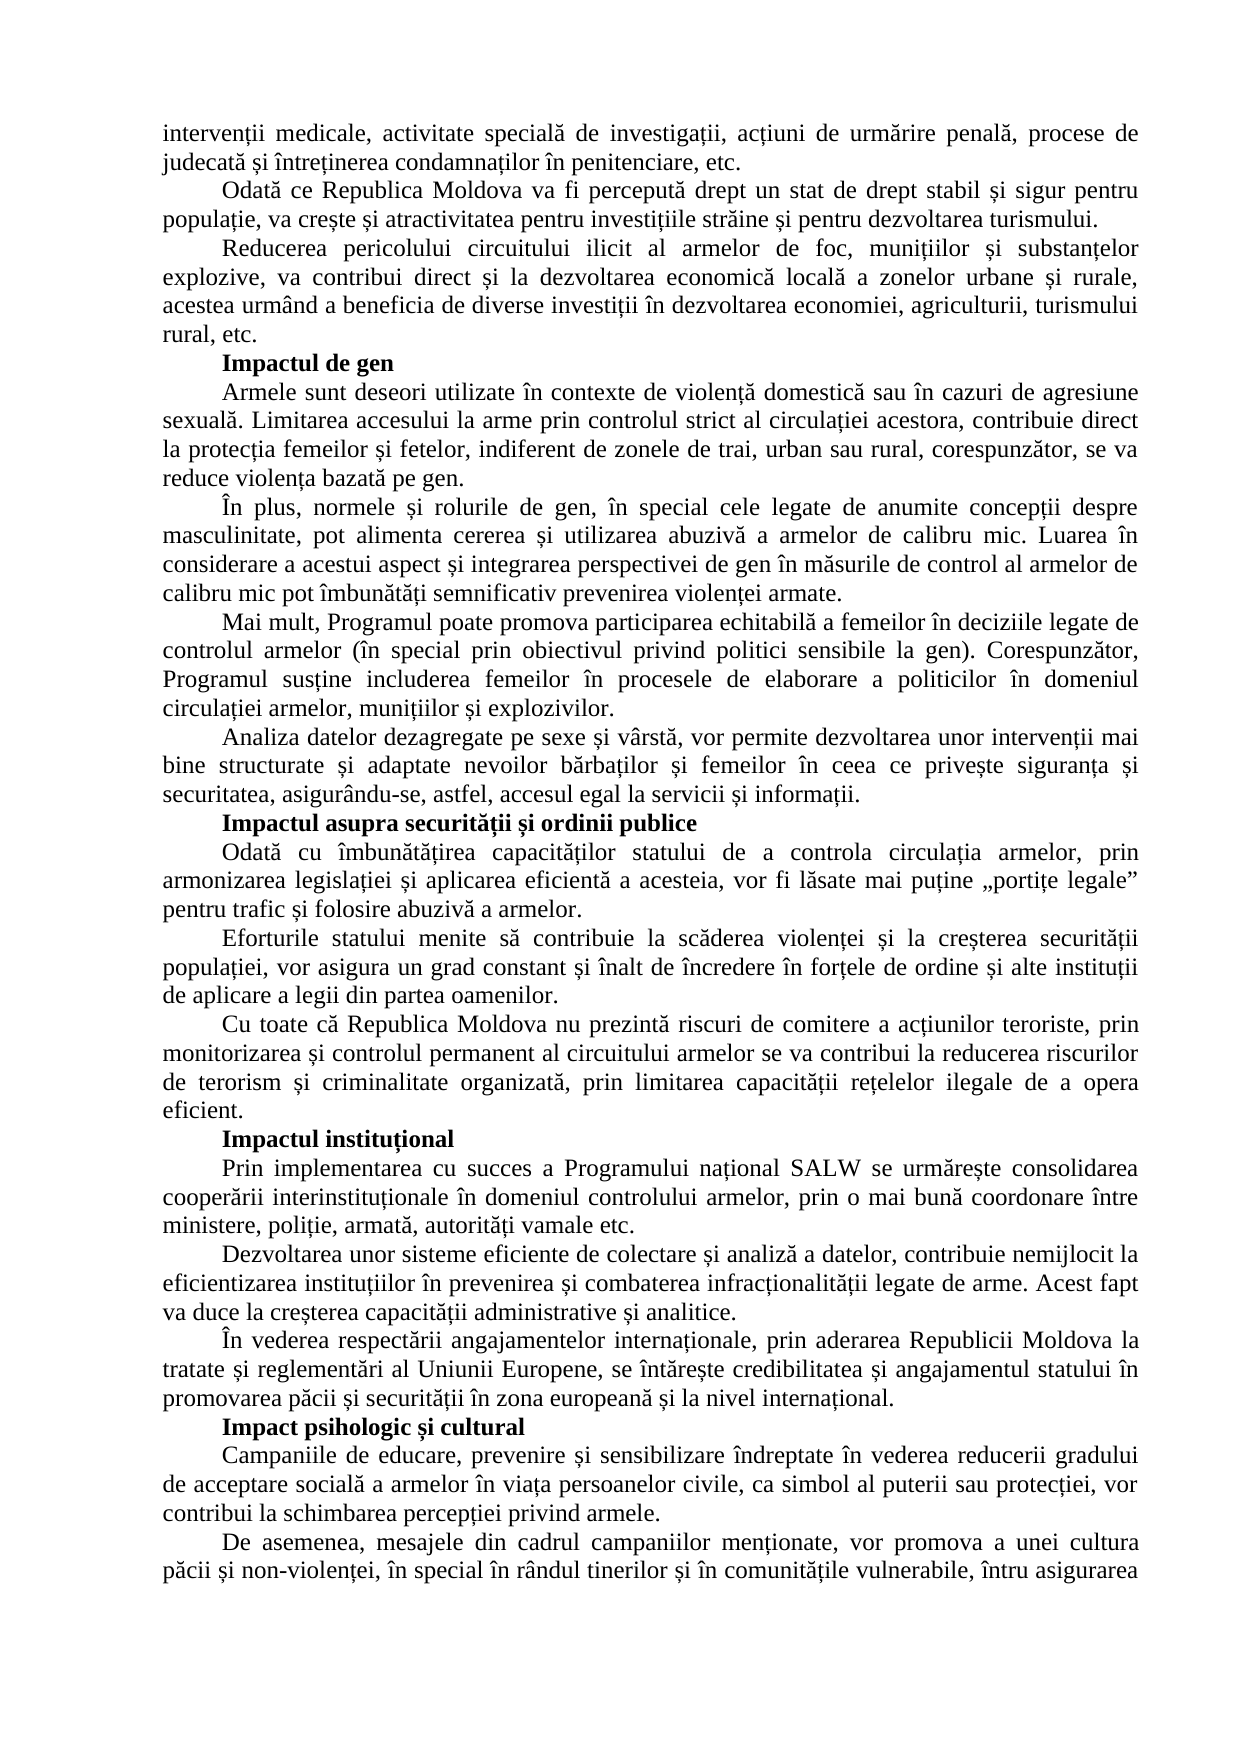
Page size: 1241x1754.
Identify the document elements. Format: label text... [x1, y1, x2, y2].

text Impact psihologic și cultural [162, 1412, 1140, 1441]
text Eforturile statului menite să contribuie la scăderea violenței și la creșterea securității populației, vor asigura un grad constant și înalt de încredere în forțele de ordine și alte instituții de aplicare a legii din partea oamenilor. [162, 923, 1140, 1009]
text Dezvoltarea unor sisteme eficiente de colectare și analiză a datelor, contribuie nemijlocit la eficientizarea instituțiilor în prevenirea și combaterea infracționalității legate de arme. Acest fapt va duce la creșterea capacității administrative și analitice. [162, 1239, 1140, 1326]
text Reducerea pericolului circuitului ilicit al armelor de foc, munițiilor și substanțelor explozive, va contribui direct și la dezvoltarea economică locală a zonelor urbane și rurale, acestea urmând a beneficia de diverse investiții în dezvoltarea economiei, agriculturii, turismului rural, etc. [162, 233, 1140, 348]
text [162, 1527, 1140, 1584]
text Impactul de gen [162, 348, 1140, 377]
text Odată ce Republica Moldova va fi percepută drept un stat de drept stabil și sigur pentru populație, va crește și atractivitatea pentru investițiile străine și pentru dezvoltarea turismului. [162, 176, 1140, 233]
text Campaniile de educare, prevenire și sensibilizare îndreptate în vederea reducerii gradului de acceptare socială a armelor în viața persoanelor civile, ca simbol al puterii sau protecției, vor contribui la schimbarea percepției privind armele. [162, 1441, 1140, 1527]
text În vederea respectării angajamentelor internaționale, prin aderarea Republicii Moldova la tratate și reglementări al Uniunii Europene, se întărește credibilitatea și angajamentul statului în promovarea păcii și securității în zona europeană și la nivel internațional. [162, 1326, 1140, 1412]
text Prin implementarea cu succes a Programului național SALW se urmărește consolidarea cooperării interinstituționale în domeniul controlului armelor, prin o mai bună coordonare între ministere, poliție, armată, autorități vamale etc. [162, 1153, 1140, 1239]
text Impactul instituțional [162, 1124, 1140, 1153]
text Odată cu îmbunătățirea capacităților statului de a controla circulația armelor, prin armonizarea legislației și aplicarea eficientă a acesteia, vor fi lăsate mai puține „portițe legale” pentru trafic și folosire abuzivă a armelor. [162, 837, 1140, 923]
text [162, 118, 1140, 176]
text În plus, normele și rolurile de gen, în special cele legate de anumite concepții despre masculinitate, pot alimenta cererea și utilizarea abuzivă a armelor de calibru mic. Luarea în considerare a acestui aspect și integrarea perspectivei de gen în măsurile de control al armelor de calibru mic pot îmbunătăți semnificativ prevenirea violenței armate. [162, 492, 1140, 607]
text Impactul asupra securității și ordinii publice [162, 808, 1140, 837]
text Armele sunt deseori utilizate în contexte de violență domestică sau în cazuri de agresiune sexuală. Limitarea accesului la arme prin controlul strict al circulației acestora, contribuie direct la protecția femeilor și fetelor, indiferent de zonele de trai, urban sau rural, corespunzător, se va reduce violența bazată pe gen. [162, 377, 1140, 492]
text Mai mult, Programul poate promova participarea echitabilă a femeilor în deciziile legate de controlul armelor (în special prin obiectivul privind politici sensibile la gen). Corespunzător, Programul susține includerea femeilor în procesele de elaborare a politicilor în domeniul circulației armelor, munițiilor și explozivilor. [162, 607, 1140, 722]
text Analiza datelor dezagregate pe sexe și vârstă, vor permite dezvoltarea unor intervenții mai bine structurate și adaptate nevoilor bărbaților și femeilor în ceea ce privește siguranța și securitatea, asigurându-se, astfel, accesul egal la servicii și informații. [162, 722, 1140, 808]
text Cu toate că Republica Moldova nu prezintă riscuri de comitere a acțiunilor teroriste, prin monitorizarea și controlul permanent al circuitului armelor se va contribui la reducerea riscurilor de terorism și criminalitate organizată, prin limitarea capacității rețelelor ilegale de a opera eficient. [162, 1009, 1140, 1124]
